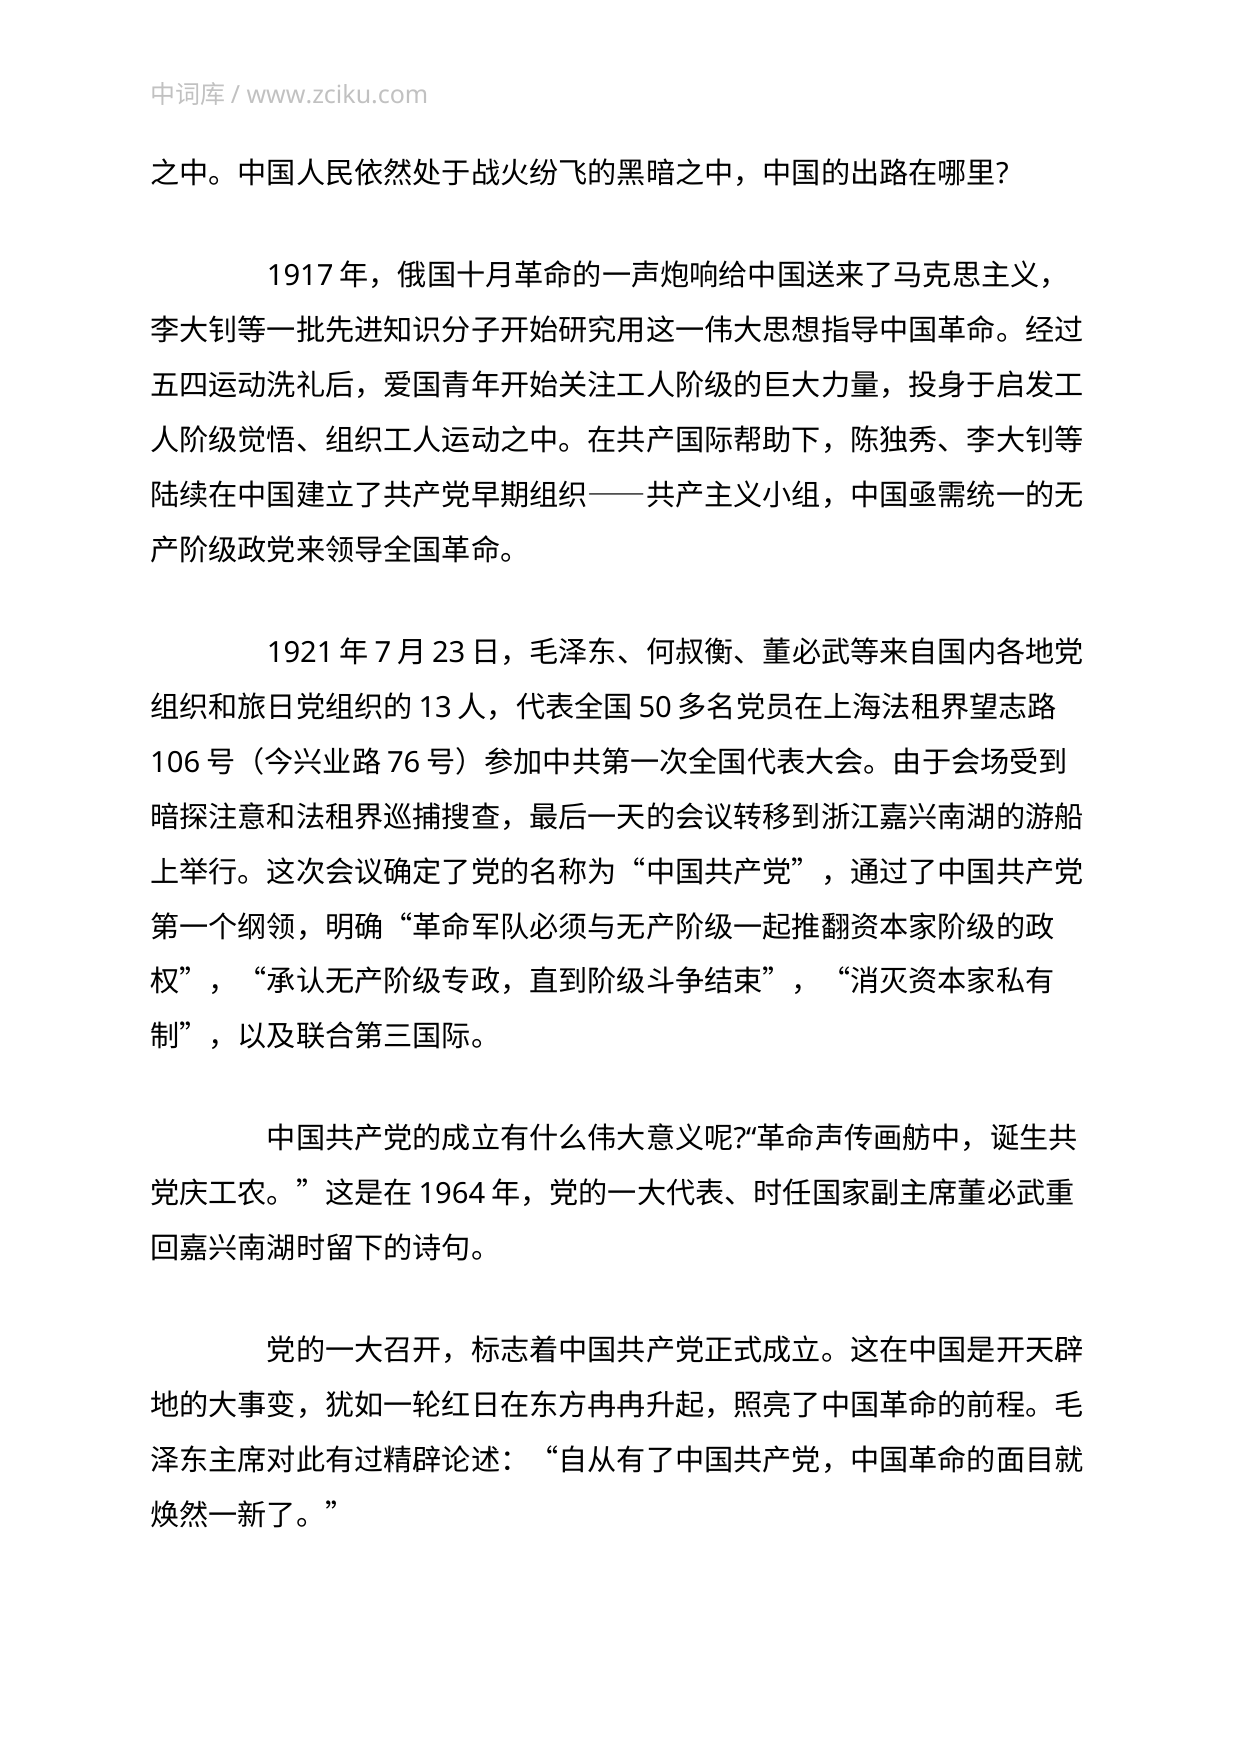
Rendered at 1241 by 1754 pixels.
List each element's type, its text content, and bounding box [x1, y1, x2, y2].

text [150, 150, 1090, 192]
text 1917年，俄国十月革命的一声炮响给中国送来了马克思主义，李大钊等一批先进知识分子开始研究用这一伟大思想指导中国革命。经过五四运动洗礼后，爱国青年开始关注工人阶级的巨大力量，投身于启发工人阶级觉悟、组织工人运动之中。在共产国际帮助下，陈独秀、李大钊等陆续在中国建立了共产党早期组织——共产主义小组，中国亟需统一的无产阶级政党来领导全国革命。 [150, 252, 1090, 569]
text 党的一大召开，标志着中国共产党正式成立。这在中国是开天辟地的大事变，犹如一轮红日在东方冉冉升起，照亮了中国革命的前程。毛泽东主席对此有过精辟论述：“自从有了中国共产党，中国革命的面目就焕然一新了。” [150, 1326, 1090, 1533]
text 1921年7月23日，毛泽东、何叔衡、董必武等来自国内各地党组织和旅日党组织的13人，代表全国50多名党员在上海法租界望志路106号（今兴业路76号）参加中共第一次全国代表大会。由于会场受到暗探注意和法租界巡捕搜查，最后一天的会议转移到浙江嘉兴南湖的游船上举行。这次会议确定了党的名称为“中国共产党”，通过了中国共产党第一个纲领，明确“革命军队必须与无产阶级一起推翻资本家阶级的政权”，“承认无产阶级专政，直到阶级斗争结束”，“消灭资本家私有制”，以及联合第三国际。 [150, 628, 1090, 1055]
text 中国共产党的成立有什么伟大意义呢?“革命声传画舫中，诞生共党庆工农。”这是在1964年，党的一大代表、时任国家副主席董必武重回嘉兴南湖时留下的诗句。 [150, 1115, 1090, 1267]
